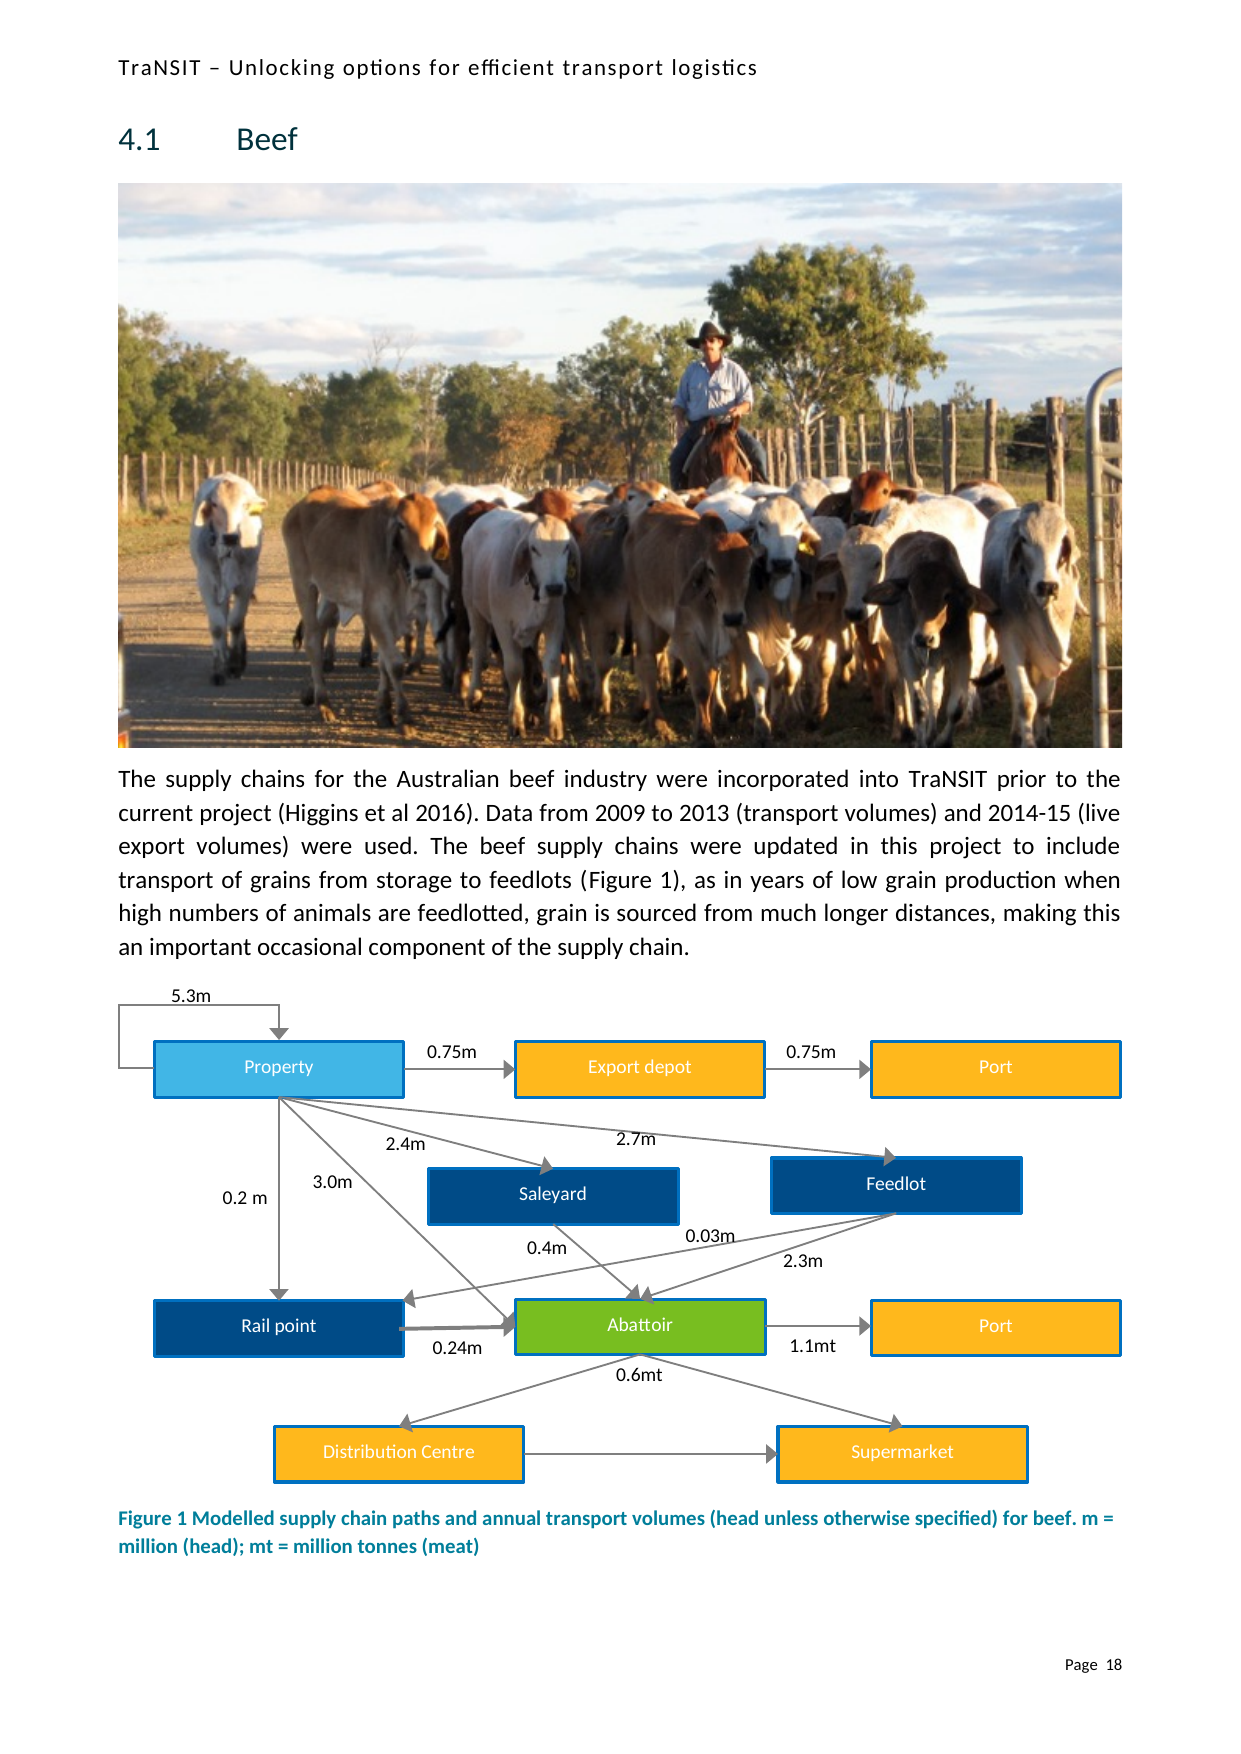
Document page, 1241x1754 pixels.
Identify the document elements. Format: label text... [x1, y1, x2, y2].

text Figure 1 Modelled supply chain paths and annual transport volumes (head unless otherwise specified) for beef. m = million (head); mt = million tonnes (meat) [118, 1505, 1122, 1558]
text The supply chains for the Australian beef industry were incorporated into TraNSIT prior to the current project (Higgins et al 2016). Data from 2009 to 2013 (transport volumes) and 2014-15 (live export volumes) were used. The beef supply chains were updated in this project to include transport of grains from storage to feedlots (Figure 1), as in years of low grain production when high numbers of animals are feedlotted, grain is sourced from much longer distances, making this an important occasional component of the supply chain. [118, 763, 1122, 962]
subtitle Beef [118, 118, 1122, 159]
picture [118, 183, 1123, 748]
